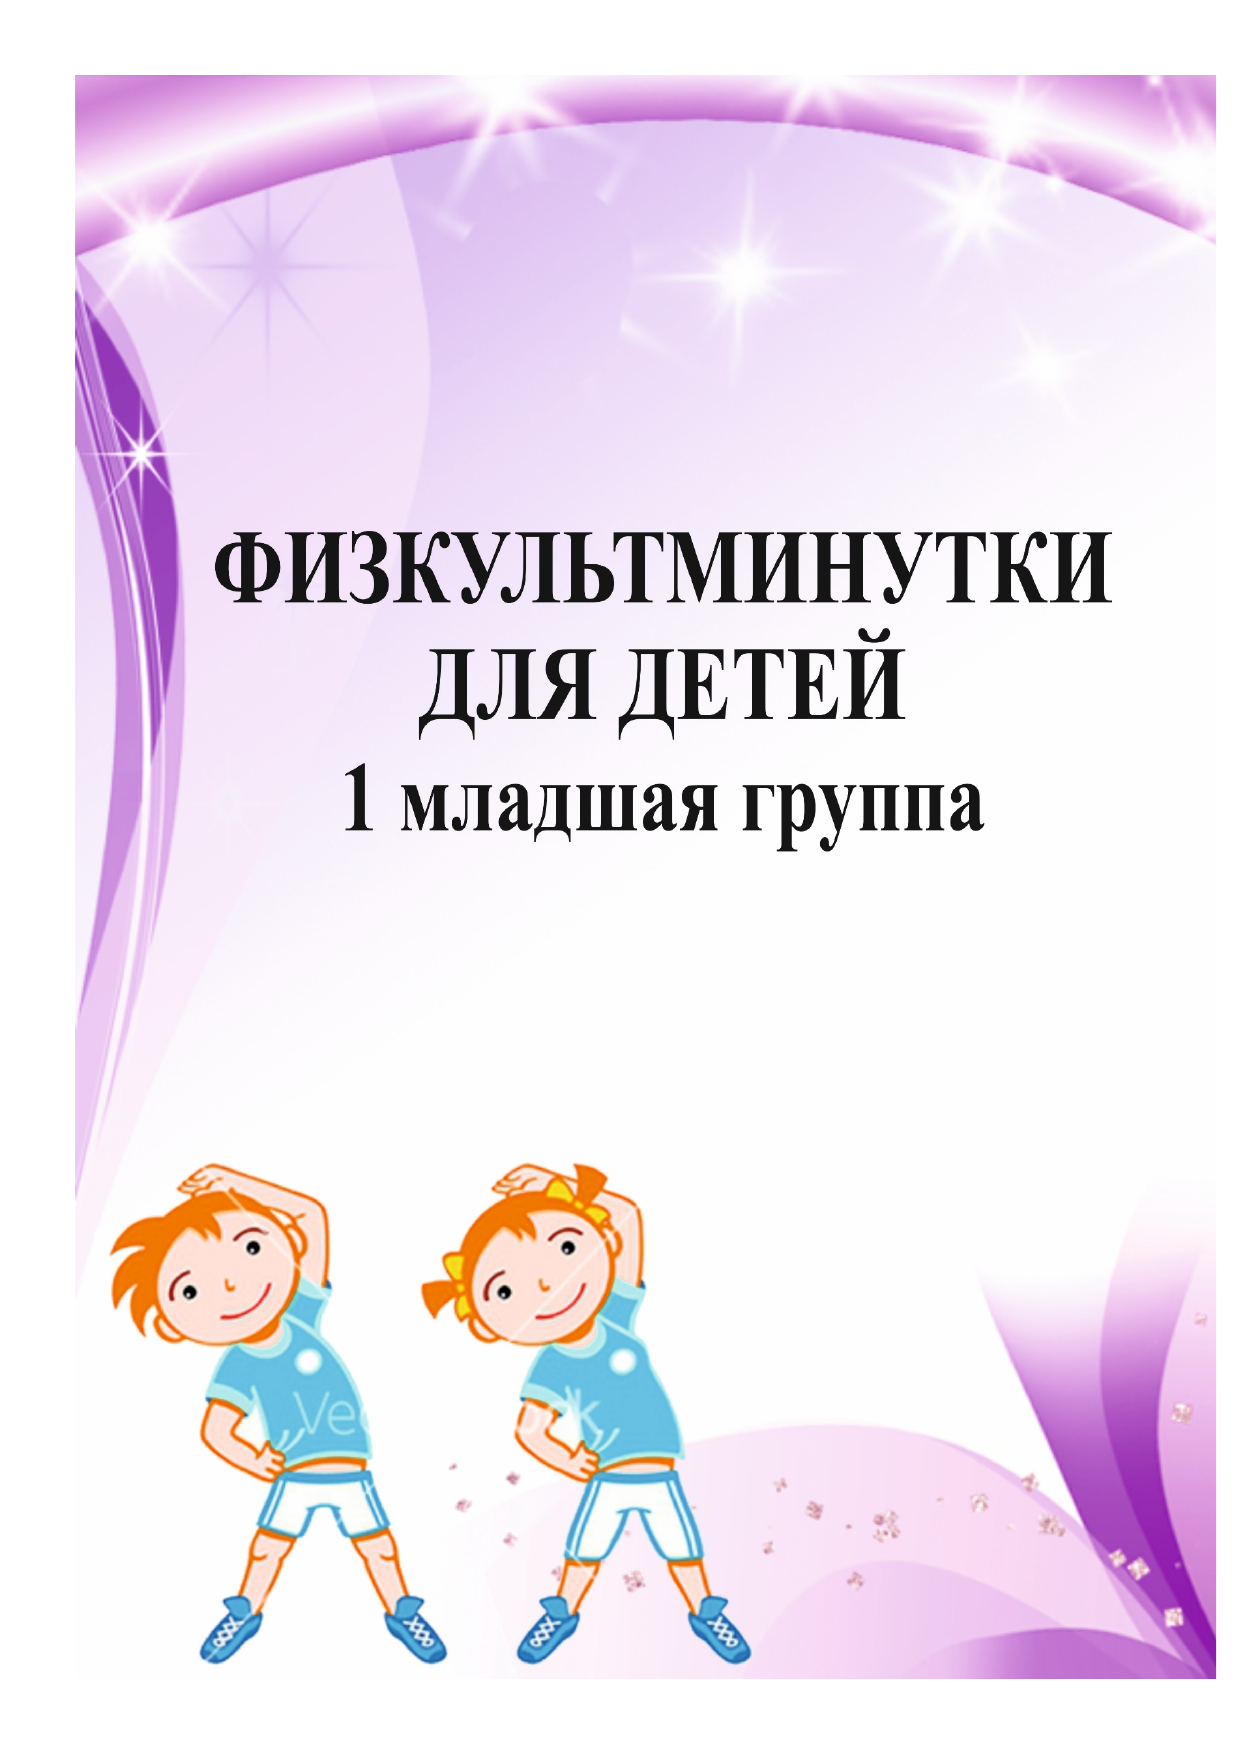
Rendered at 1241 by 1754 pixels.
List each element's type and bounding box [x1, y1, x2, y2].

picture [75, 75, 1217, 1679]
